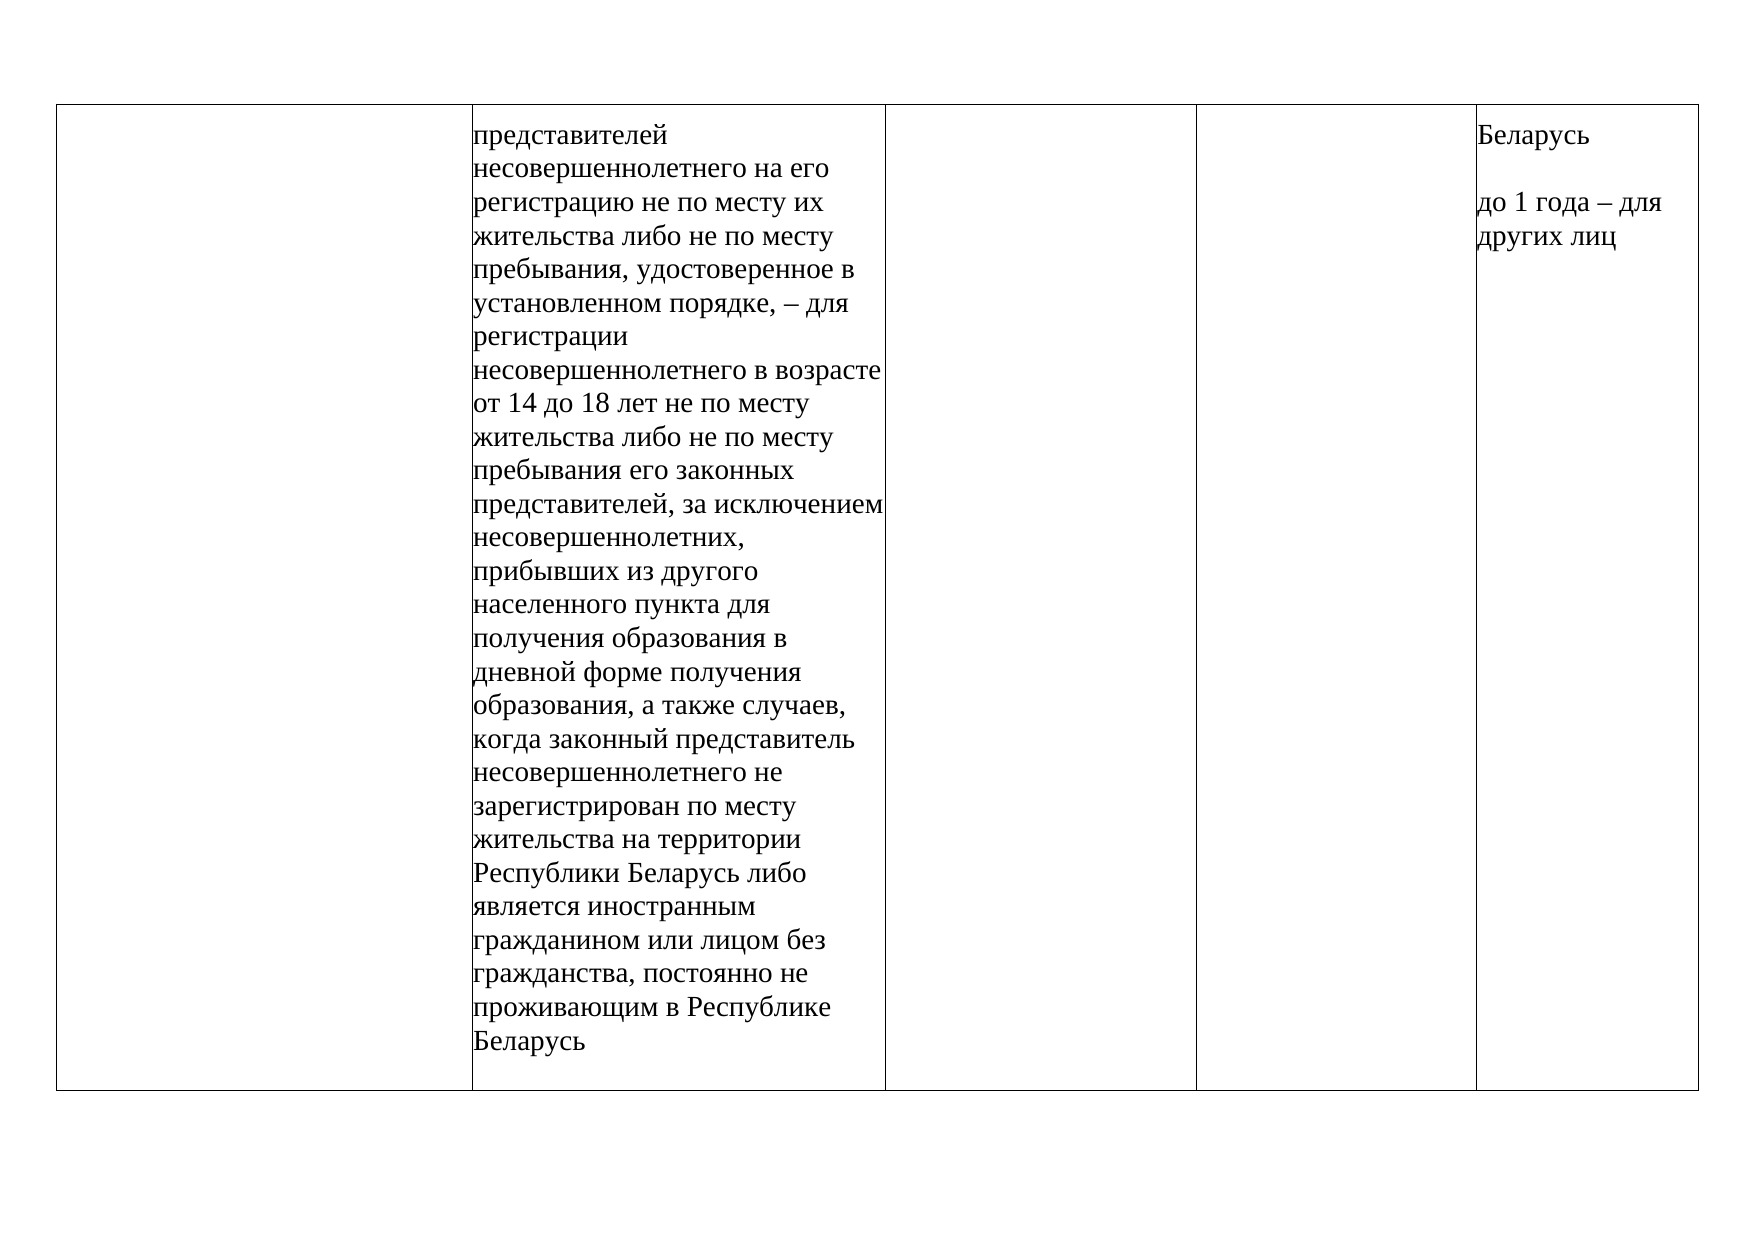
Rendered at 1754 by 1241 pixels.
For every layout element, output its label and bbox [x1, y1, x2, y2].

table_cell [473, 105, 885, 1090]
table_cell [1477, 105, 1698, 1090]
table_cell [57, 105, 472, 1090]
table_cell [1197, 105, 1476, 1090]
table_cell [886, 105, 1196, 1090]
